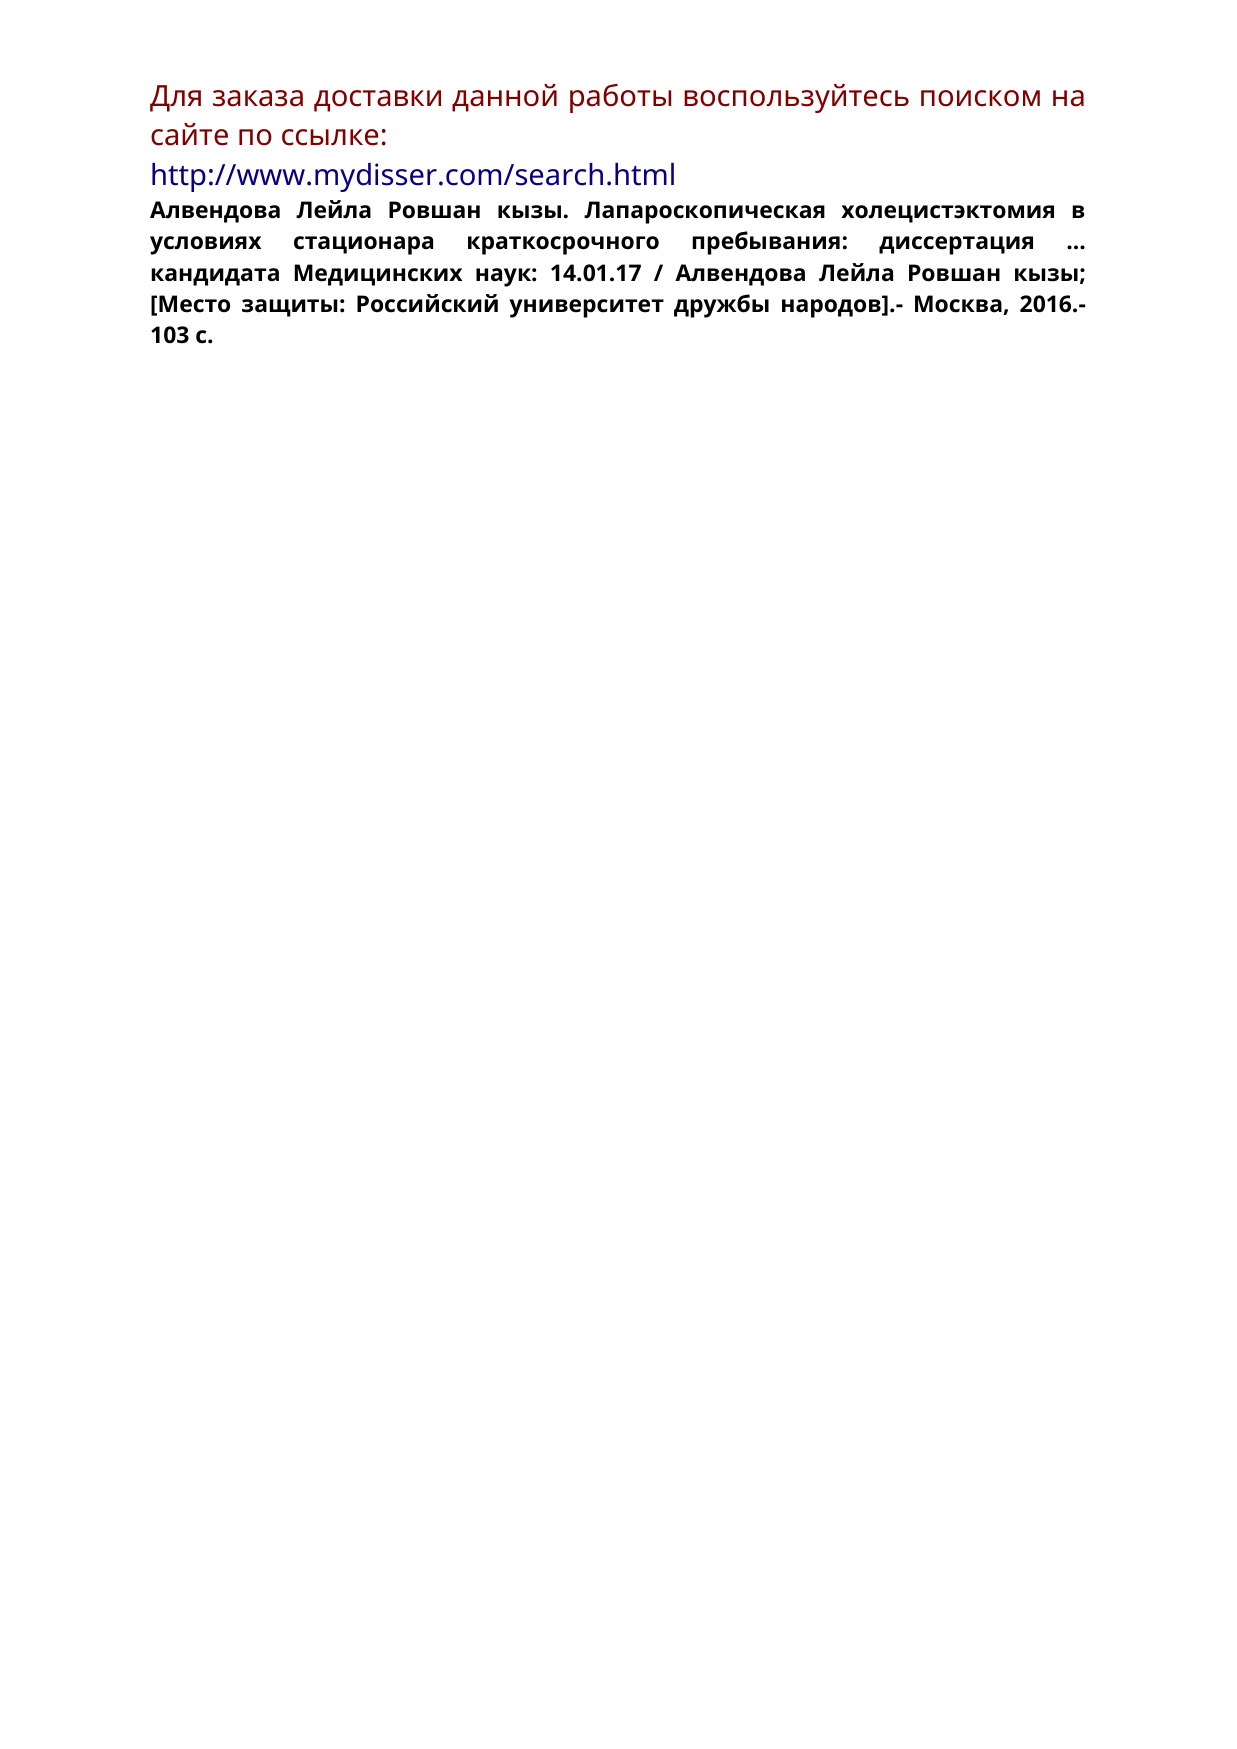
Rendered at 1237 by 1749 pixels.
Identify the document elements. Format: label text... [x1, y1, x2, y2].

text Алвендова Лейла Ровшан кызы. Лапароскопическая холецистэктомия в условиях стационара краткосрочного пребывания: диссертация ... кандидата Медицинских наук: 14.01.17 / Алвендова Лейла Ровшан кызы;[Место защиты: Российский университет дружбы народов].- Москва, 2016.- 103 с. [150, 194, 1086, 350]
